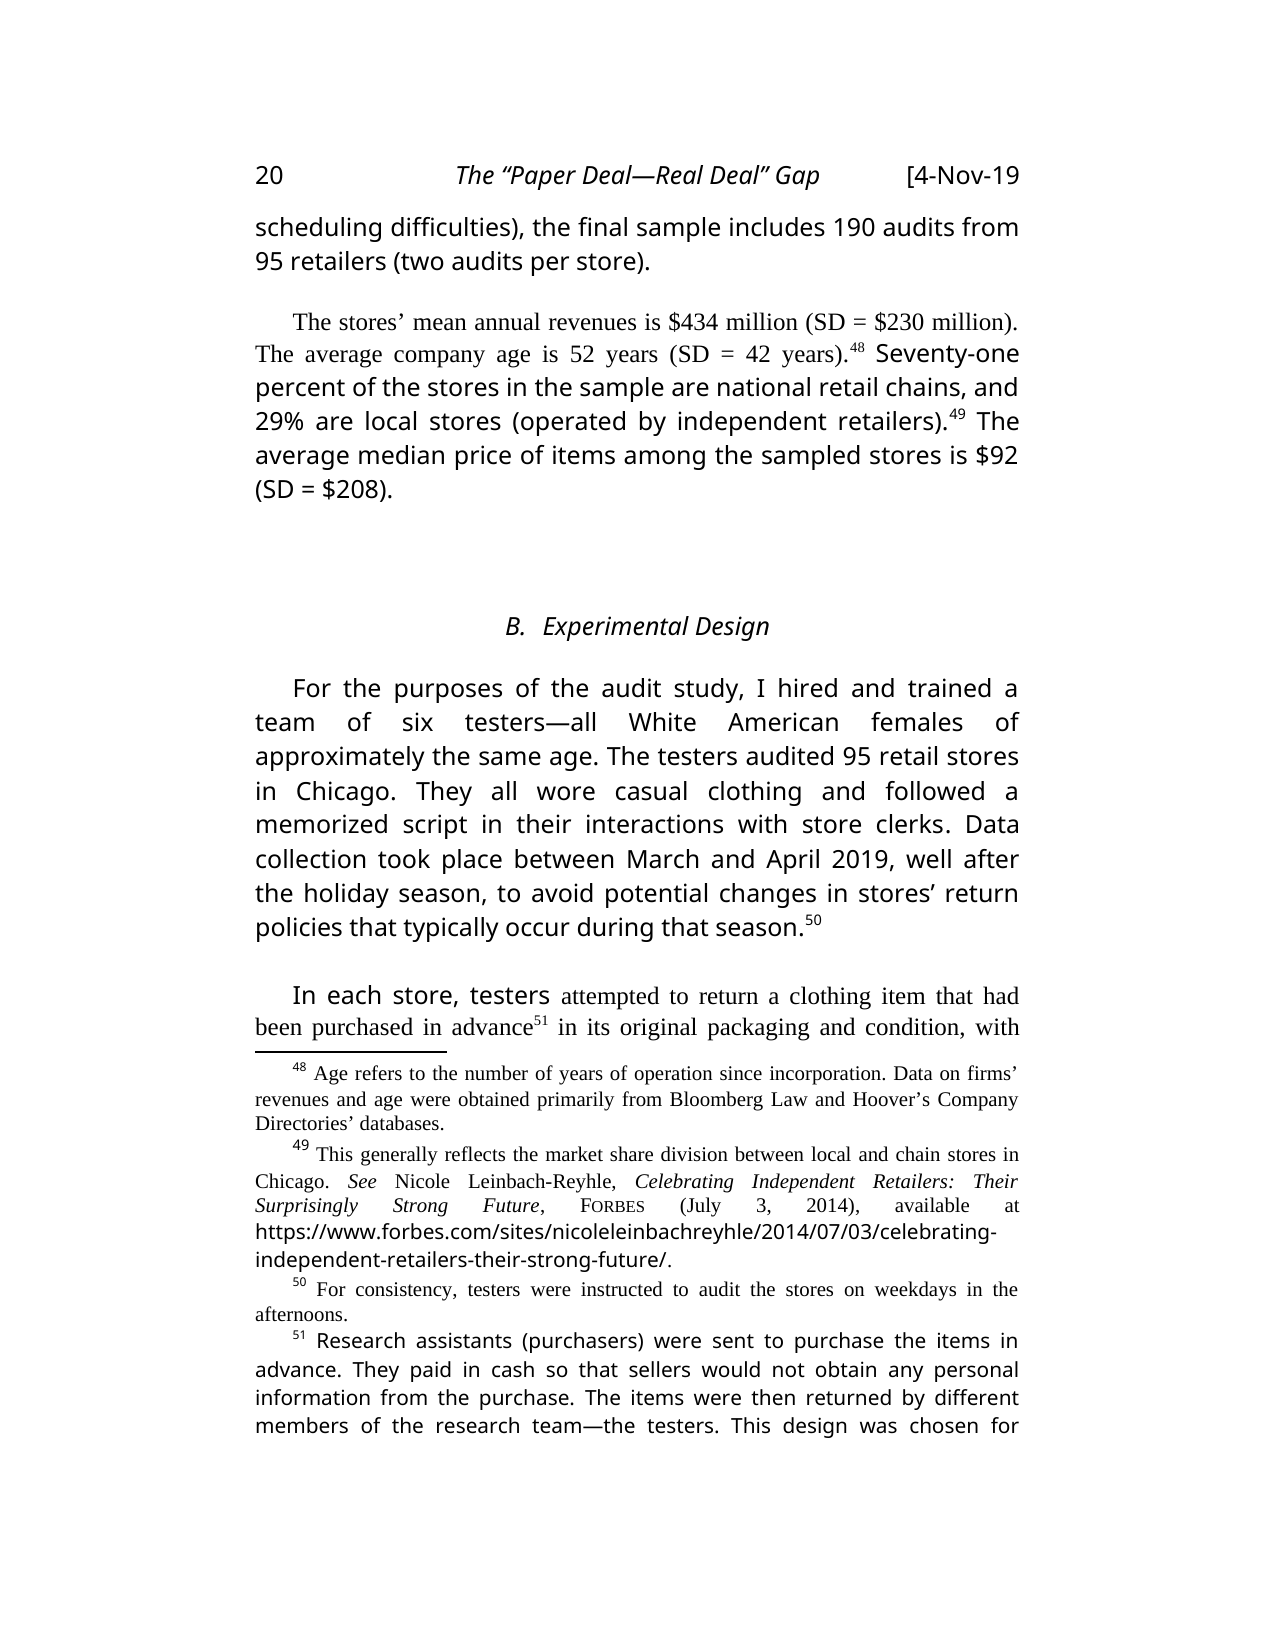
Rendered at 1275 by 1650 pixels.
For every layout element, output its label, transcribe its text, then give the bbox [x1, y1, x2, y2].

text After applying the mentioned selection criteria and discarding tests (due to inconsistent outcomes, missing information on company characteristics, deviations from the script, or scheduling difficulties), the final sample includes 190 audits from 95 retailers (two audits per store). [255, 210, 1020, 278]
text For the purposes of the audit study, I hired and trained a team of six testers—all White American females of approximately the same age. The testers audited 95 retail stores in Chicago. They all wore casual clothing and followed a memorized script in their interactions with store clerks. Data collection took place between March and April 2019, well after the holiday season, to avoid potential changes in stores’ return policies that typically occur during that season. [255, 671, 1020, 943]
subtitle Experimental Design [255, 608, 1020, 642]
text The stores’ mean annual revenues is $434 million (SD = $230 million). The average company age is 52 years (SD = 42 years). Seventy-one percent of the stores in the sample are national retail chains, and 29% are local stores (operated by independent retailers). The average median price of items among the sampled stores is $92 (SD = $208). [255, 307, 1020, 506]
